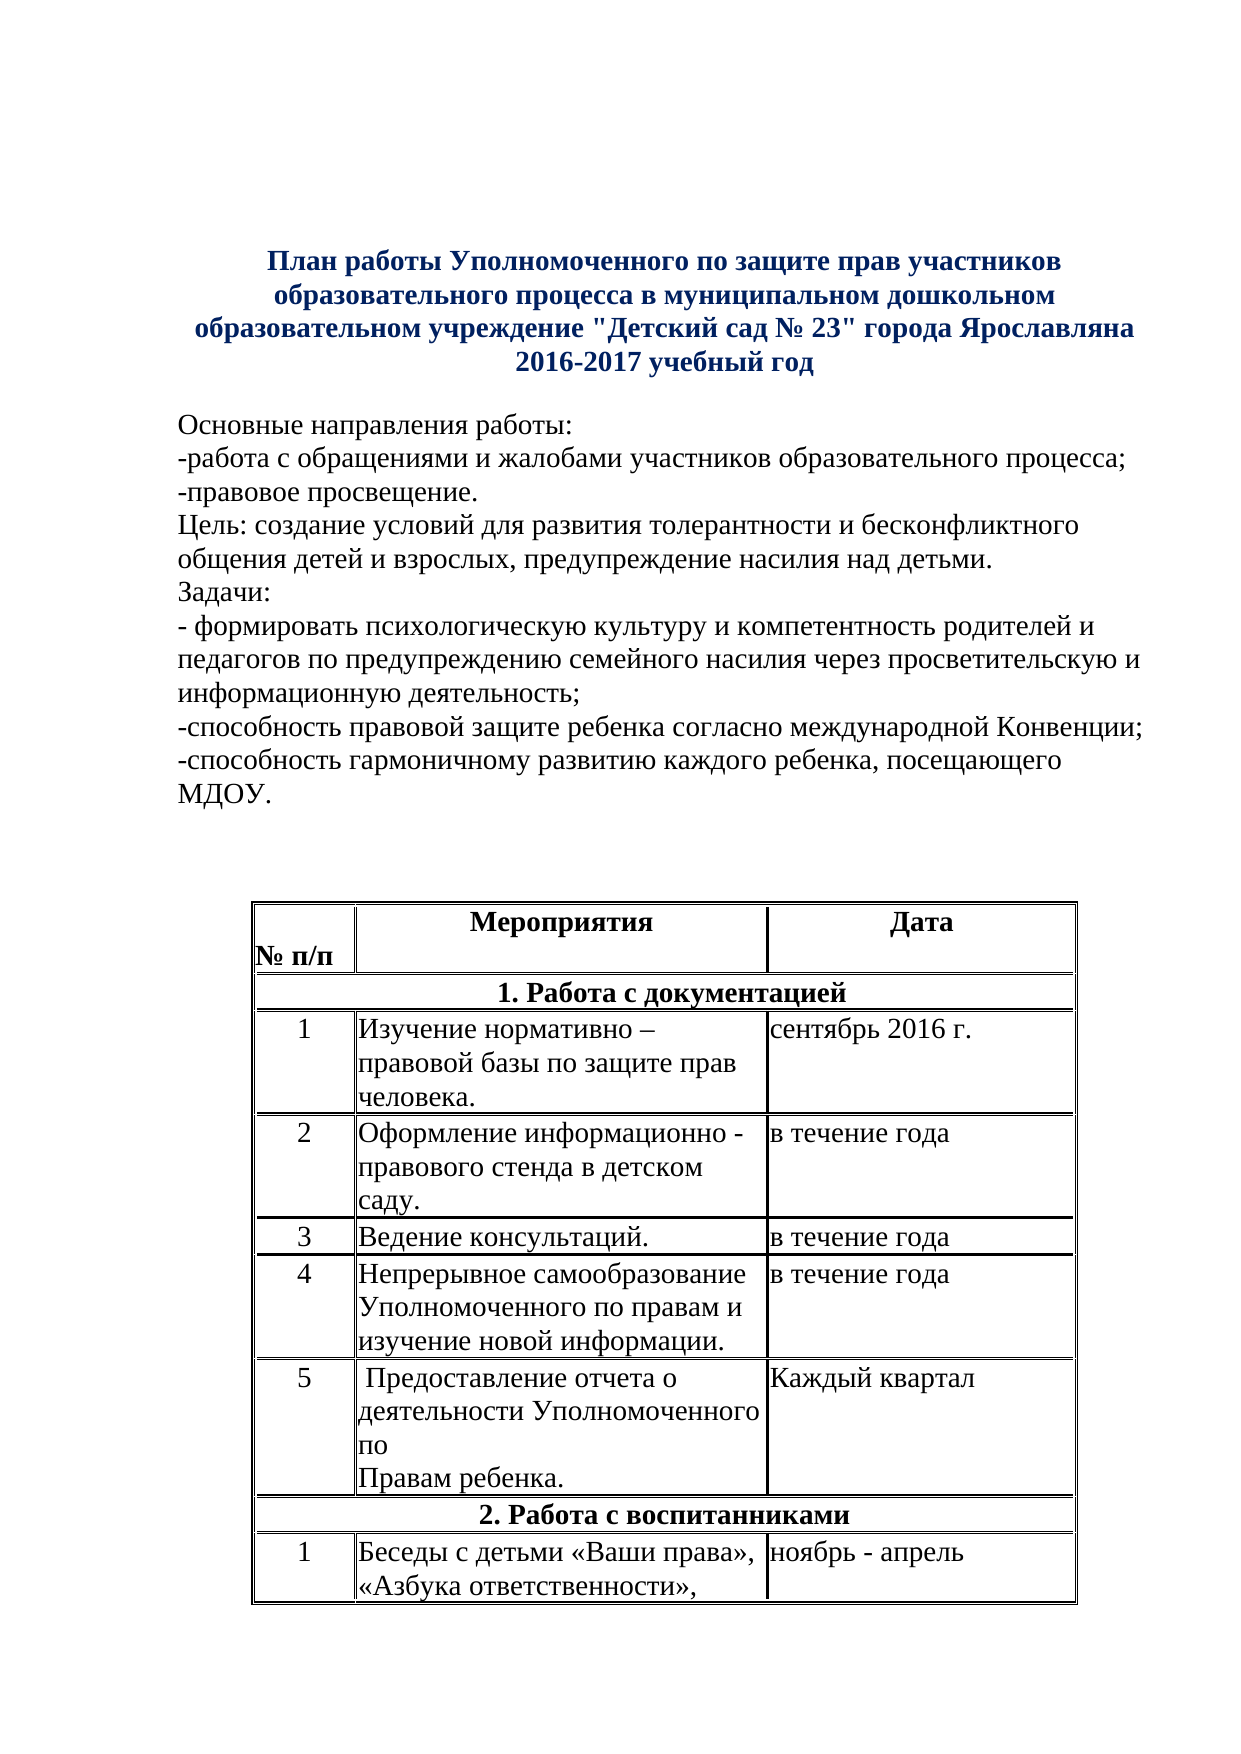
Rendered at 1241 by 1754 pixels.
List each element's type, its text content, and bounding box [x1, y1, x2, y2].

table_header Мероприятия [356, 905, 767, 972]
table_cell ноябрь - апрель [767, 1531, 1076, 1601]
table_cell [356, 1534, 767, 1601]
table_cell 5 [253, 1357, 356, 1494]
table_cell 1 [253, 1531, 356, 1601]
table_cell Предоставление отчета о деятельности Уполномоченного по Правам ребенка. [357, 1360, 766, 1494]
table_cell в течение года [769, 1112, 1075, 1216]
table_cell 3 [255, 1216, 354, 1253]
table_header № п/п [255, 905, 356, 972]
table_cell Ведение консультаций. [357, 1219, 766, 1253]
table_cell 2 [255, 1112, 354, 1216]
table_cell Оформление информационно - правового стенда в детском саду. [357, 1116, 766, 1216]
table_cell 1 [255, 1008, 354, 1112]
table_cell Непрерывное самообразование Уполномоченного по правам и изучение новой информации. [357, 1256, 766, 1357]
text План работы Уполномоченного по защите прав участников образовательного процесса в муниципальном дошкольном образовательном учреждение "Детский сад № 23" города Ярославляна 2016-2017 учебный год [177, 243, 1152, 378]
table_cell Изучение нормативно – правовой базы по защите прав человека. [357, 1012, 766, 1112]
table_cell в течение года [769, 1253, 1076, 1357]
text Основные направления работы: -работа с обращениями и жалобами участников образовательного процесса; -правовое просвещение. Цель: создание условий для развития толерантности и бесконфликтного общения детей и взрослых, предупреждение насилия над детьми. Задачи: - формировать психологическую культуру и компетентность родителей и педагогов по предупреждению семейного насилия через просветительскую и информационную деятельность; -способность правовой защите ребенка согласно международной Конвенции; -способность гармоничному развитию каждого ребенка, посещающего МДОУ. [177, 407, 1152, 809]
table_cell 2. Работа с воспитанниками [255, 1494, 1075, 1531]
table_cell в течение года [769, 1216, 1075, 1253]
table_cell сентябрь 2016 г. [769, 1008, 1075, 1112]
table_header Дата [767, 905, 1075, 972]
table_cell 1. Работа с документацией [253, 972, 1076, 1008]
table_cell Каждый квартал [767, 1357, 1076, 1494]
table_cell 4 [253, 1253, 354, 1357]
